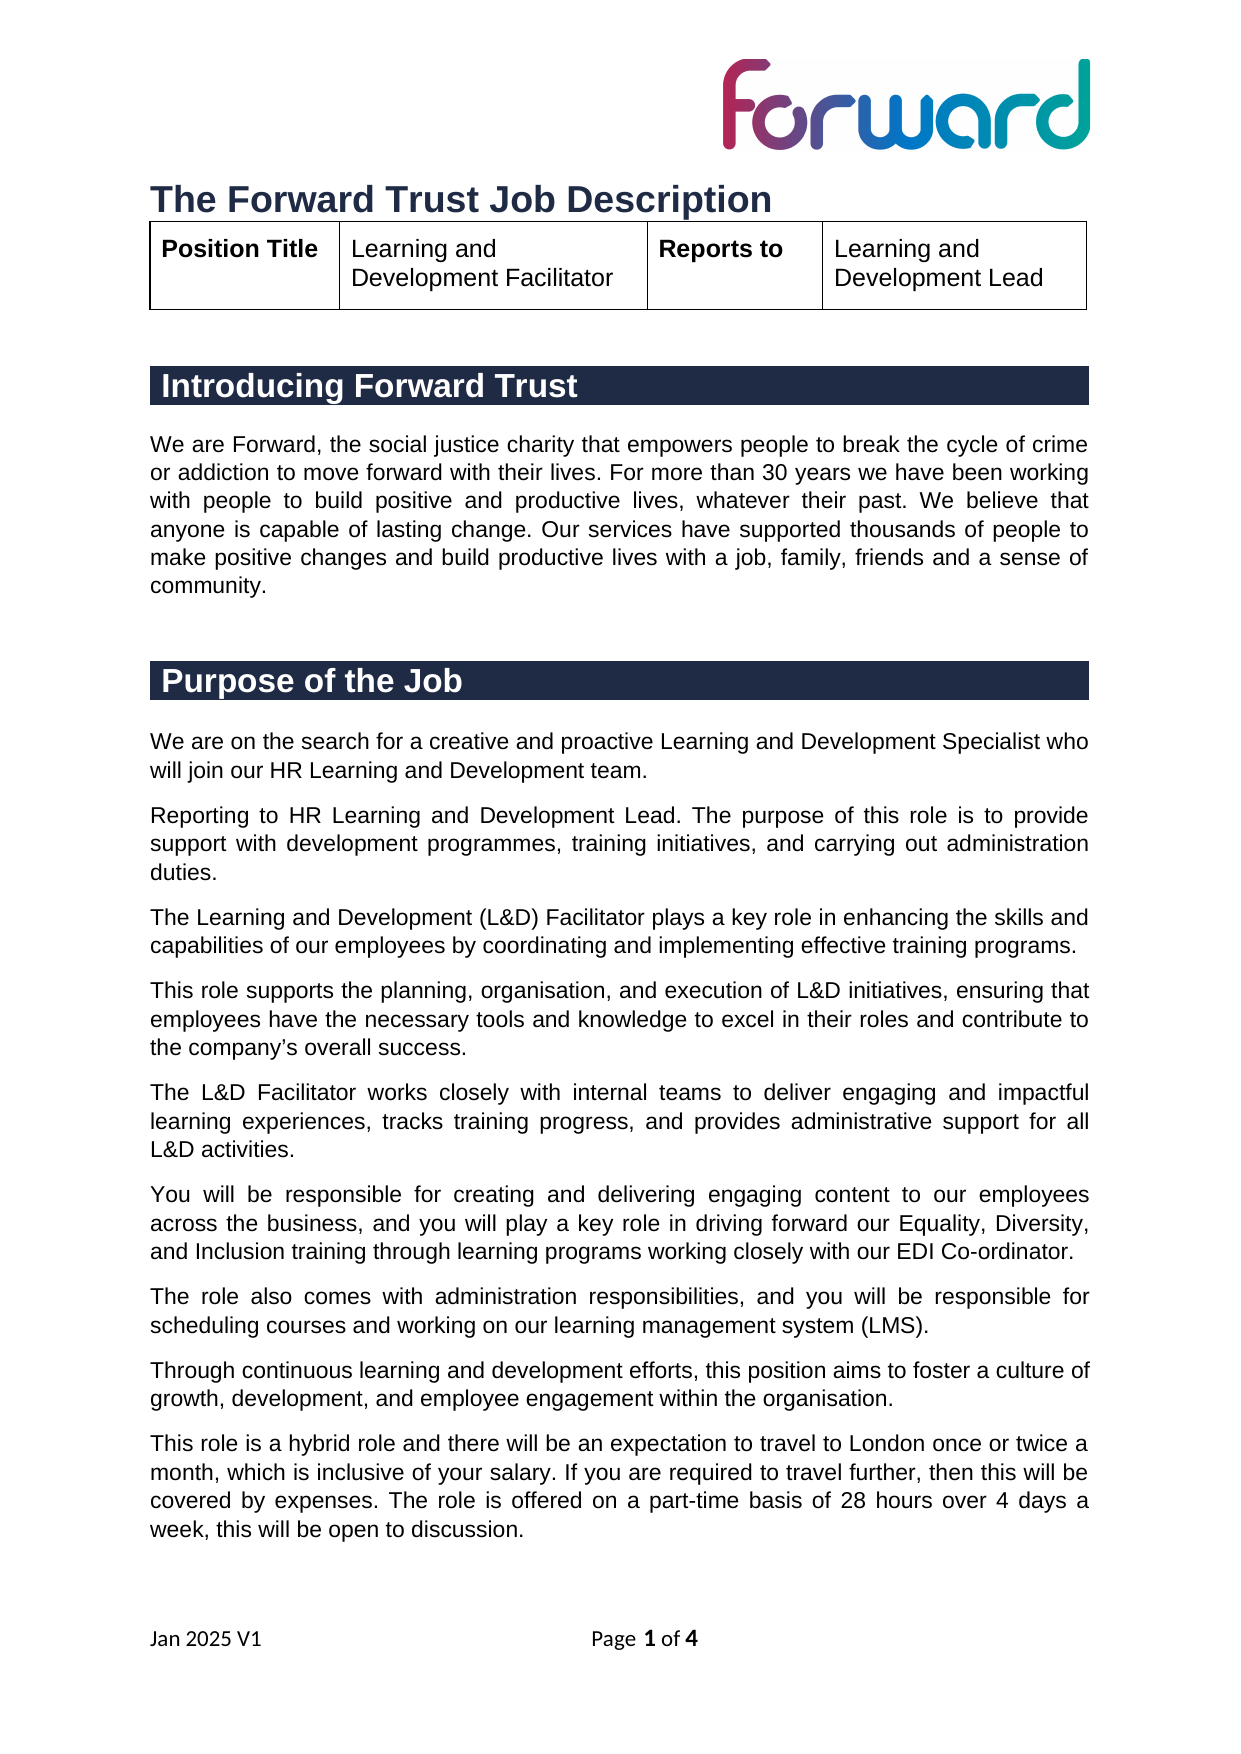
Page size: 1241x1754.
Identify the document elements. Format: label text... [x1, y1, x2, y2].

text The Learning and Development (L&D) Facilitator plays a key role in enhancing the skills and capabilities of our employees by coordinating and implementing effective training programs. [150, 904, 1090, 958]
table_header Learning and Development Facilitator [340, 222, 647, 308]
text This role is a hybrid role and there will be an expectation to travel to London once or twice a month, which is inclusive of your salary. If you are required to travel further, then this will be covered by expenses. The role is offered on a part-time basis of 28 hours over 4 days a week, this will be open to discussion. [150, 1430, 1090, 1542]
text We are Forward, the social justice charity that empowers people to break the cycle of crime or addiction to move forward with their lives. For more than 30 years we have been working with people to build positive and productive lives, whatever their past. We believe that anyone is capable of lasting change. Our services have supported thousands of people to make positive changes and build productive lives with a job, family, friends and a sense of community. [150, 431, 1090, 598]
text Reporting to HR Learning and Development Lead. The purpose of this role is to provide support with development programmes, training initiatives, and carrying out administration duties. [150, 802, 1090, 885]
text You will be responsible for creating and delivering engaging content to our employees across the business, and you will play a key role in driving forward our Equality, Diversity, and Inclusion training through learning programs working closely with our EDI Co-ordinator. [150, 1181, 1090, 1264]
table_header Learning and Development Lead [823, 222, 1086, 308]
text We are on the search for a creative and proactive Learning and Development Specialist who will join our HR Learning and Development team. [150, 728, 1090, 783]
table_header Purpose of the Job [150, 661, 1089, 700]
text The Forward Trust Job Description [150, 178, 1049, 221]
picture [723, 59, 1091, 150]
text The L&D Facilitator works closely with internal teams to deliver engaging and impactful learning experiences, tracks training progress, and provides administrative support for all L&D activities. [150, 1079, 1090, 1162]
table_header Reports to [648, 222, 822, 308]
text Through continuous learning and development efforts, this position aims to foster a culture of growth, development, and employee engagement within the organisation. [150, 1357, 1090, 1412]
text This role supports the planning, organisation, and execution of L&D initiatives, ensuring that employees have the necessary tools and knowledge to excel in their roles and contribute to the company’s overall success. [150, 977, 1090, 1061]
text The role also comes with administration responsibilities, and you will be responsible for scheduling courses and working on our learning management system (LMS). [150, 1283, 1090, 1338]
table_header Introducing Forward Trust [150, 366, 1089, 405]
table_header Position Title [151, 222, 339, 308]
